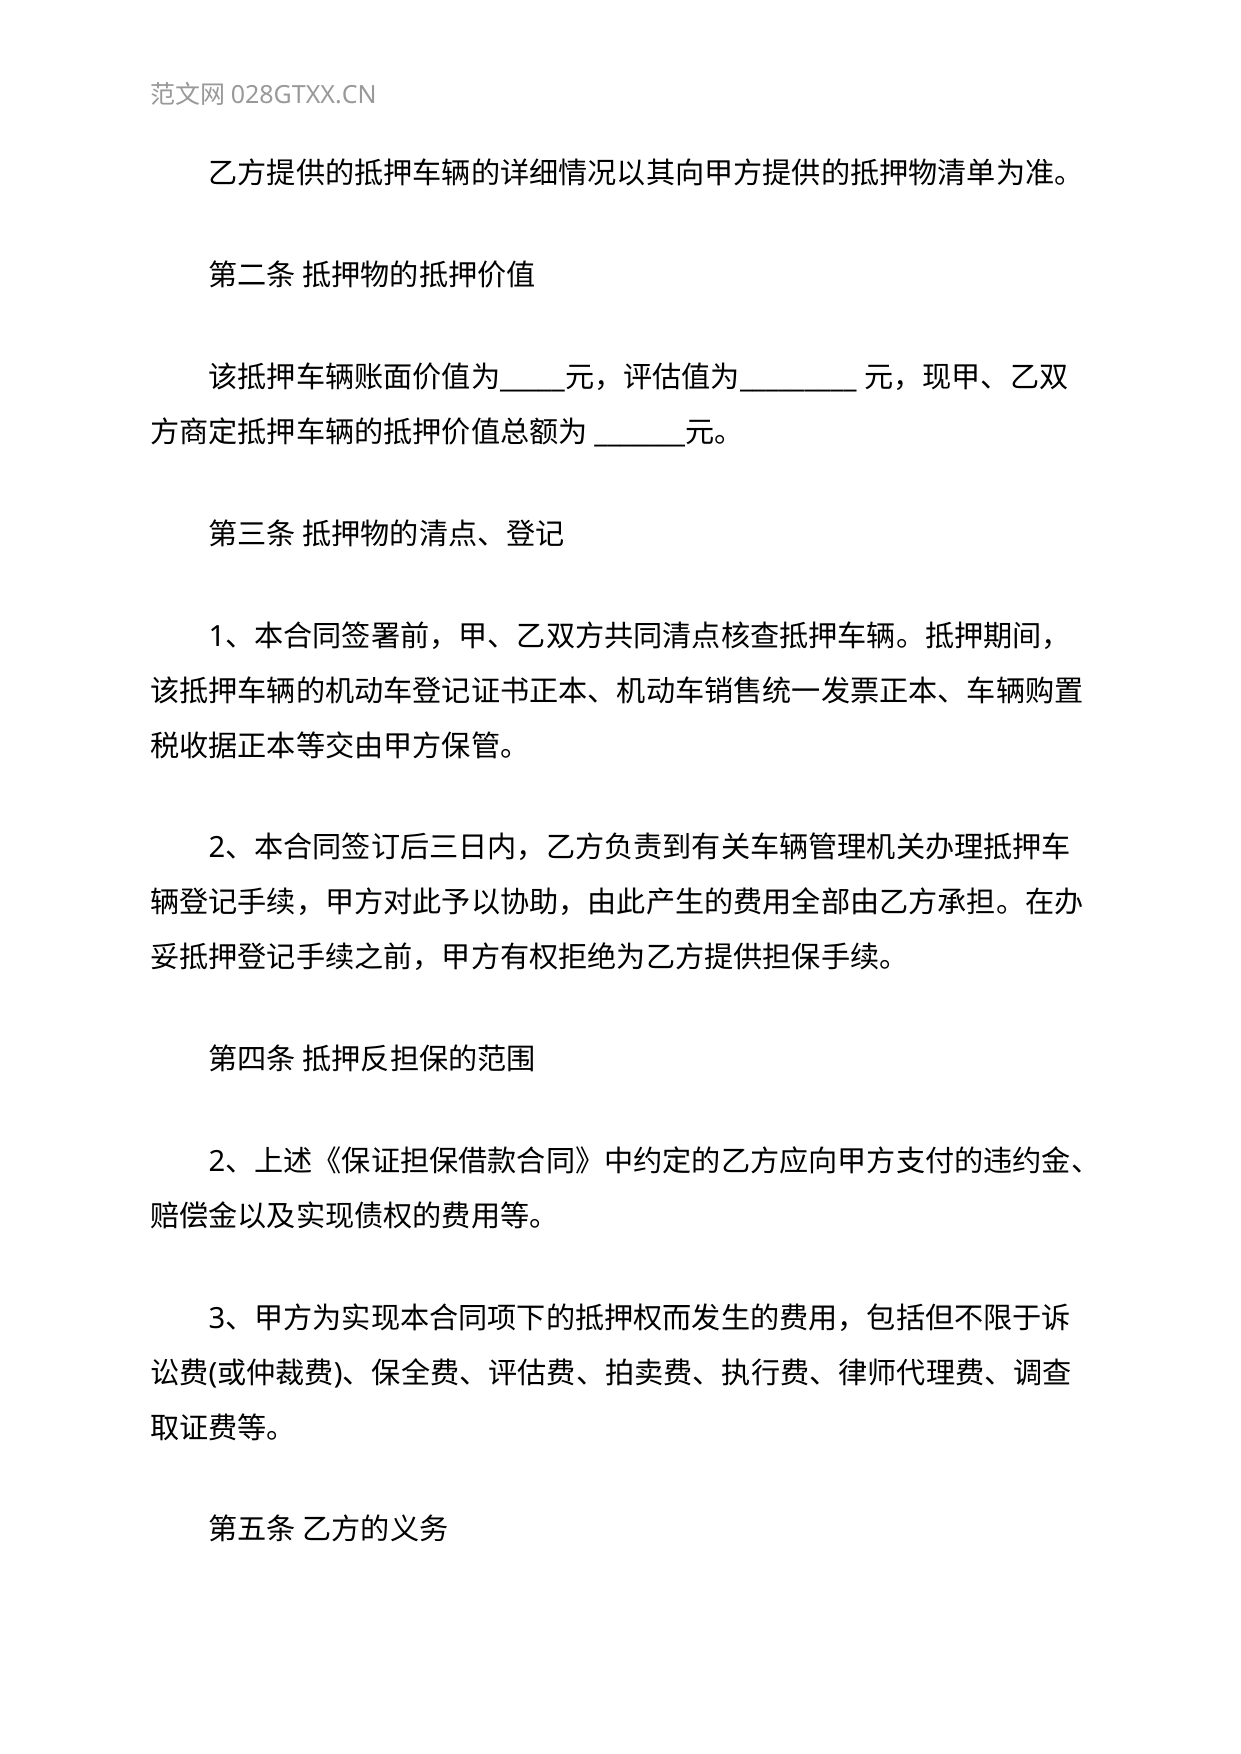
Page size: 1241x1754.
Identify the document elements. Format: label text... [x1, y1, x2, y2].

text 3、甲方为实现本合同项下的抵押权而发生的费用，包括但不限于诉讼费(或仲裁费)、保全费、评估费、拍卖费、执行费、律师代理费、调查取证费等。 [150, 1294, 1090, 1446]
text 2、本合同签订后三日内，乙方负责到有关车辆管理机关办理抵押车辆登记手续，甲方对此予以协助，由此产生的费用全部由乙方承担。在办妥抵押登记手续之前，甲方有权拒绝为乙方提供担保手续。 [150, 824, 1090, 976]
text 乙方提供的抵押车辆的详细情况以其向甲方提供的抵押物清单为准。 [150, 150, 1090, 192]
text 1、本合同签署前，甲、乙双方共同清点核查抵押车辆。抵押期间，该抵押车辆的机动车登记证书正本、机动车销售统一发票正本、车辆购置税收据正本等交由甲方保管。 [150, 612, 1090, 764]
text 2、上述《保证担保借款合同》中约定的乙方应向甲方支付的违约金、赔偿金以及实现债权的费用等。 [150, 1137, 1090, 1235]
text 第四条 抵押反担保的范围 [150, 1036, 1090, 1078]
text 第五条 乙方的义务 [150, 1506, 1090, 1548]
text 第三条 抵押物的清点、登记 [150, 511, 1090, 553]
text 该抵押车辆账面价值为_____元，评估值为_________ 元，现甲、乙双方商定抵押车辆的抵押价值总额为 _______元。 [150, 353, 1090, 451]
text 第二条 抵押物的抵押价值 [150, 252, 1090, 294]
